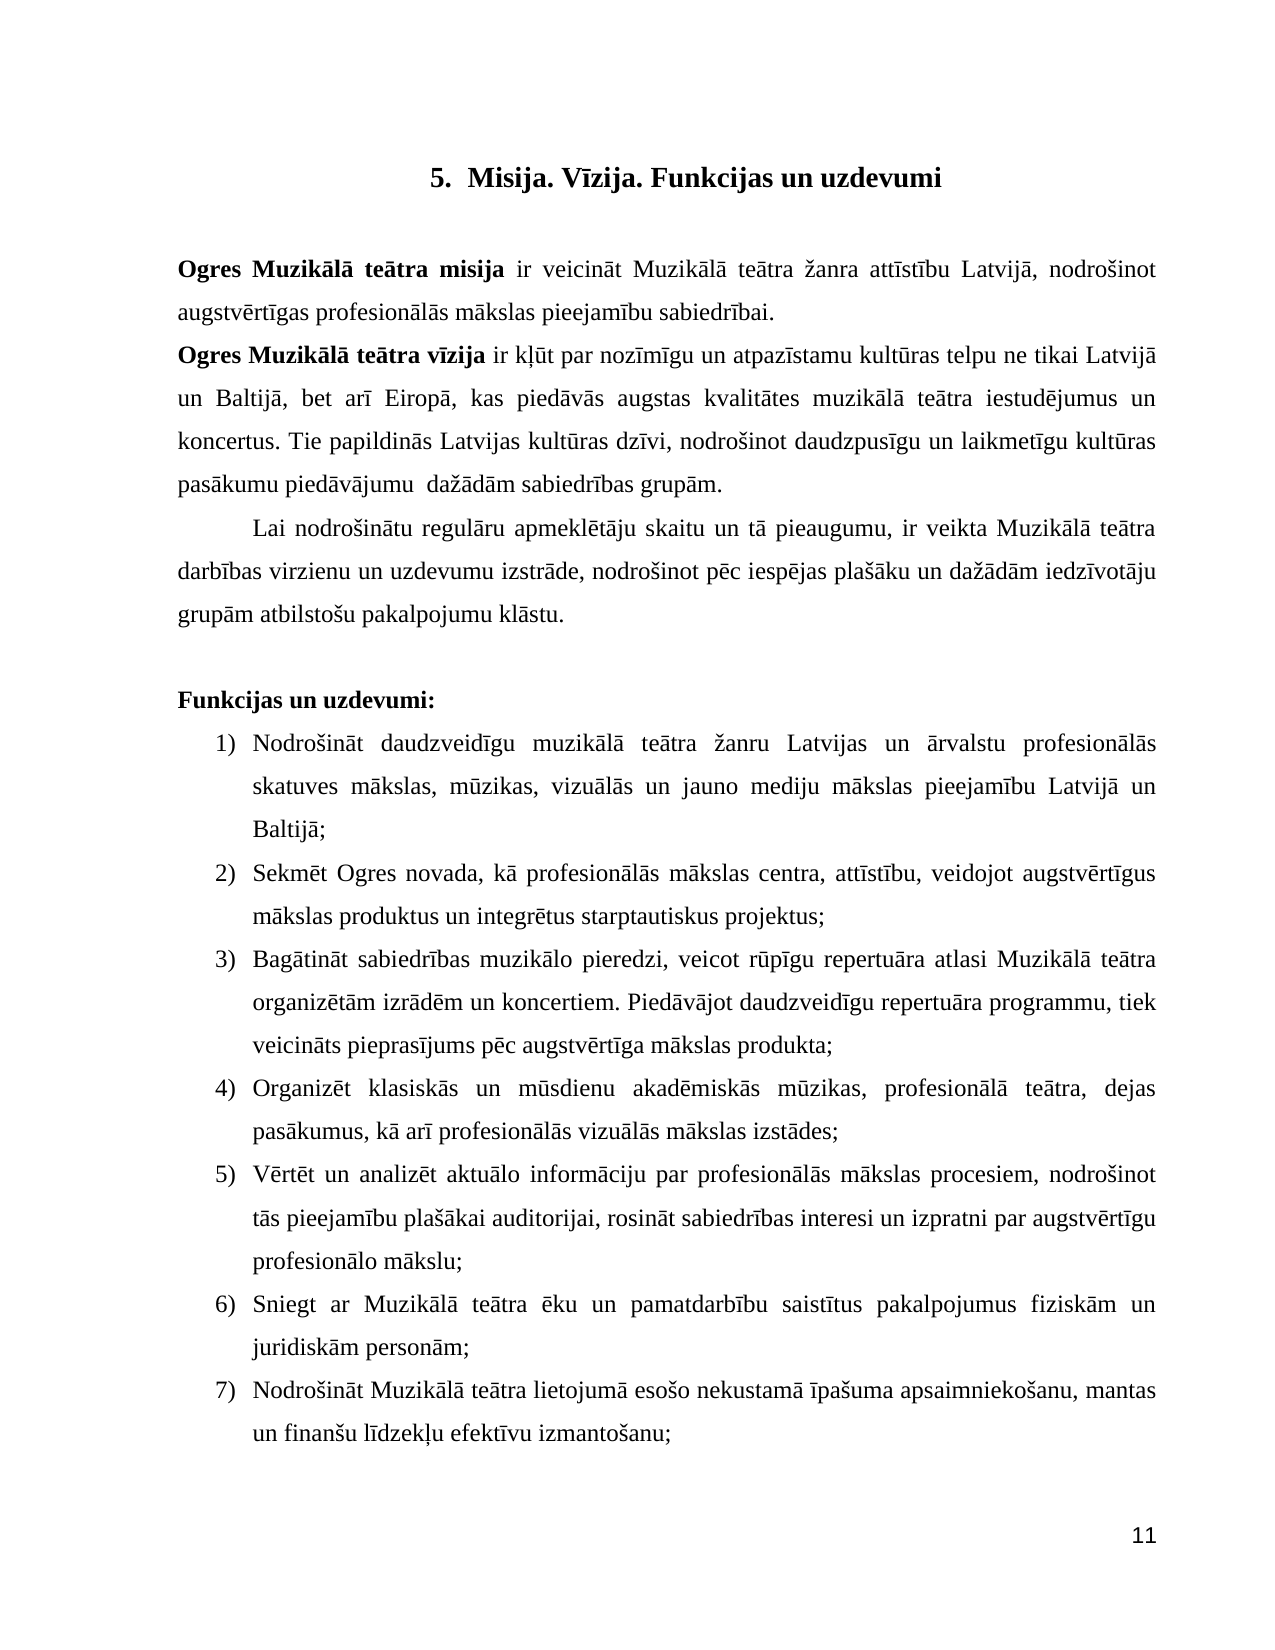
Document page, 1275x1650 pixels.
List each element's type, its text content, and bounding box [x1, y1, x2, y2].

list Sniegt ar Muzikālā teātra ēku un pamatdarbību saistītus pakalpojumus fiziskām un juridiskām personām; [215, 1289, 1157, 1361]
subtitle Misija. Vīzija. Funkcijas un uzdevumi [215, 160, 1157, 193]
text Funkcijas un uzdevumi: [177, 685, 1157, 714]
list Nodrošināt Muzikālā teātra lietojumā esošo nekustamā īpašuma apsaimniekošanu, mantas un finanšu līdzekļu efektīvu izmantošanu; [215, 1375, 1157, 1447]
text Ogres Muzikālā teātra misija ir veicināt Muzikālā teātra žanra attīstību Latvijā, nodrošinot augstvērtīgas profesionālās mākslas pieejamību sabiedrībai. [177, 254, 1157, 326]
list Nodrošināt daudzveidīgu muzikālā teātra žanru Latvijas un ārvalstu profesionālās skatuves mākslas, mūzikas, vizuālās un jauno mediju mākslas pieejamību Latvijā un Baltijā; [215, 728, 1157, 843]
list Bagātināt sabiedrības muzikālo pieredzi, veicot rūpīgu repertuāra atlasi Muzikālā teātra organizētām izrādēm un koncertiem. Piedāvājot daudzveidīgu repertuāra programmu, tiek veicināts pieprasījums pēc augstvērtīga mākslas produkta; [215, 944, 1157, 1059]
list Organizēt klasiskās un mūsdienu akadēmiskās mūzikas, profesionālā teātra, dejas pasākumus, kā arī profesionālās vizuālās mākslas izstādes; [215, 1073, 1157, 1145]
list Sekmēt Ogres novada, kā profesionālās mākslas centra, attīstību, veidojot augstvērtīgus mākslas produktus un integrētus starptautiskus projektus; [215, 858, 1157, 929]
text Lai nodrošinātu regulāru apmeklētāju skaitu un tā pieaugumu, ir veikta Muzikālā teātra darbības virzienu un uzdevumu izstrāde, nodrošinot pēc iespējas plašāku un dažādām iedzīvotāju grupām atbilstošu pakalpojumu klāstu. [177, 513, 1157, 628]
text Ogres Muzikālā teātra vīzija ir kļūt par nozīmīgu un atpazīstamu kultūras telpu ne tikai Latvijā un Baltijā, bet arī Eiropā, kas piedāvās augstas kvalitātes muzikālā teātra iestudējumus un koncertus. Tie papildinās Latvijas kultūras dzīvi, nodrošinot daudzpusīgu un laikmetīgu kultūras pasākumu piedāvājumu dažādām sabiedrības grupām. [177, 340, 1157, 498]
list Vērtēt un analizēt aktuālo informāciju par profesionālās mākslas procesiem, nodrošinot tās pieejamību plašākai auditorijai, rosināt sabiedrības interesi un izpratni par augstvērtīgu profesionālo mākslu; [215, 1159, 1157, 1274]
